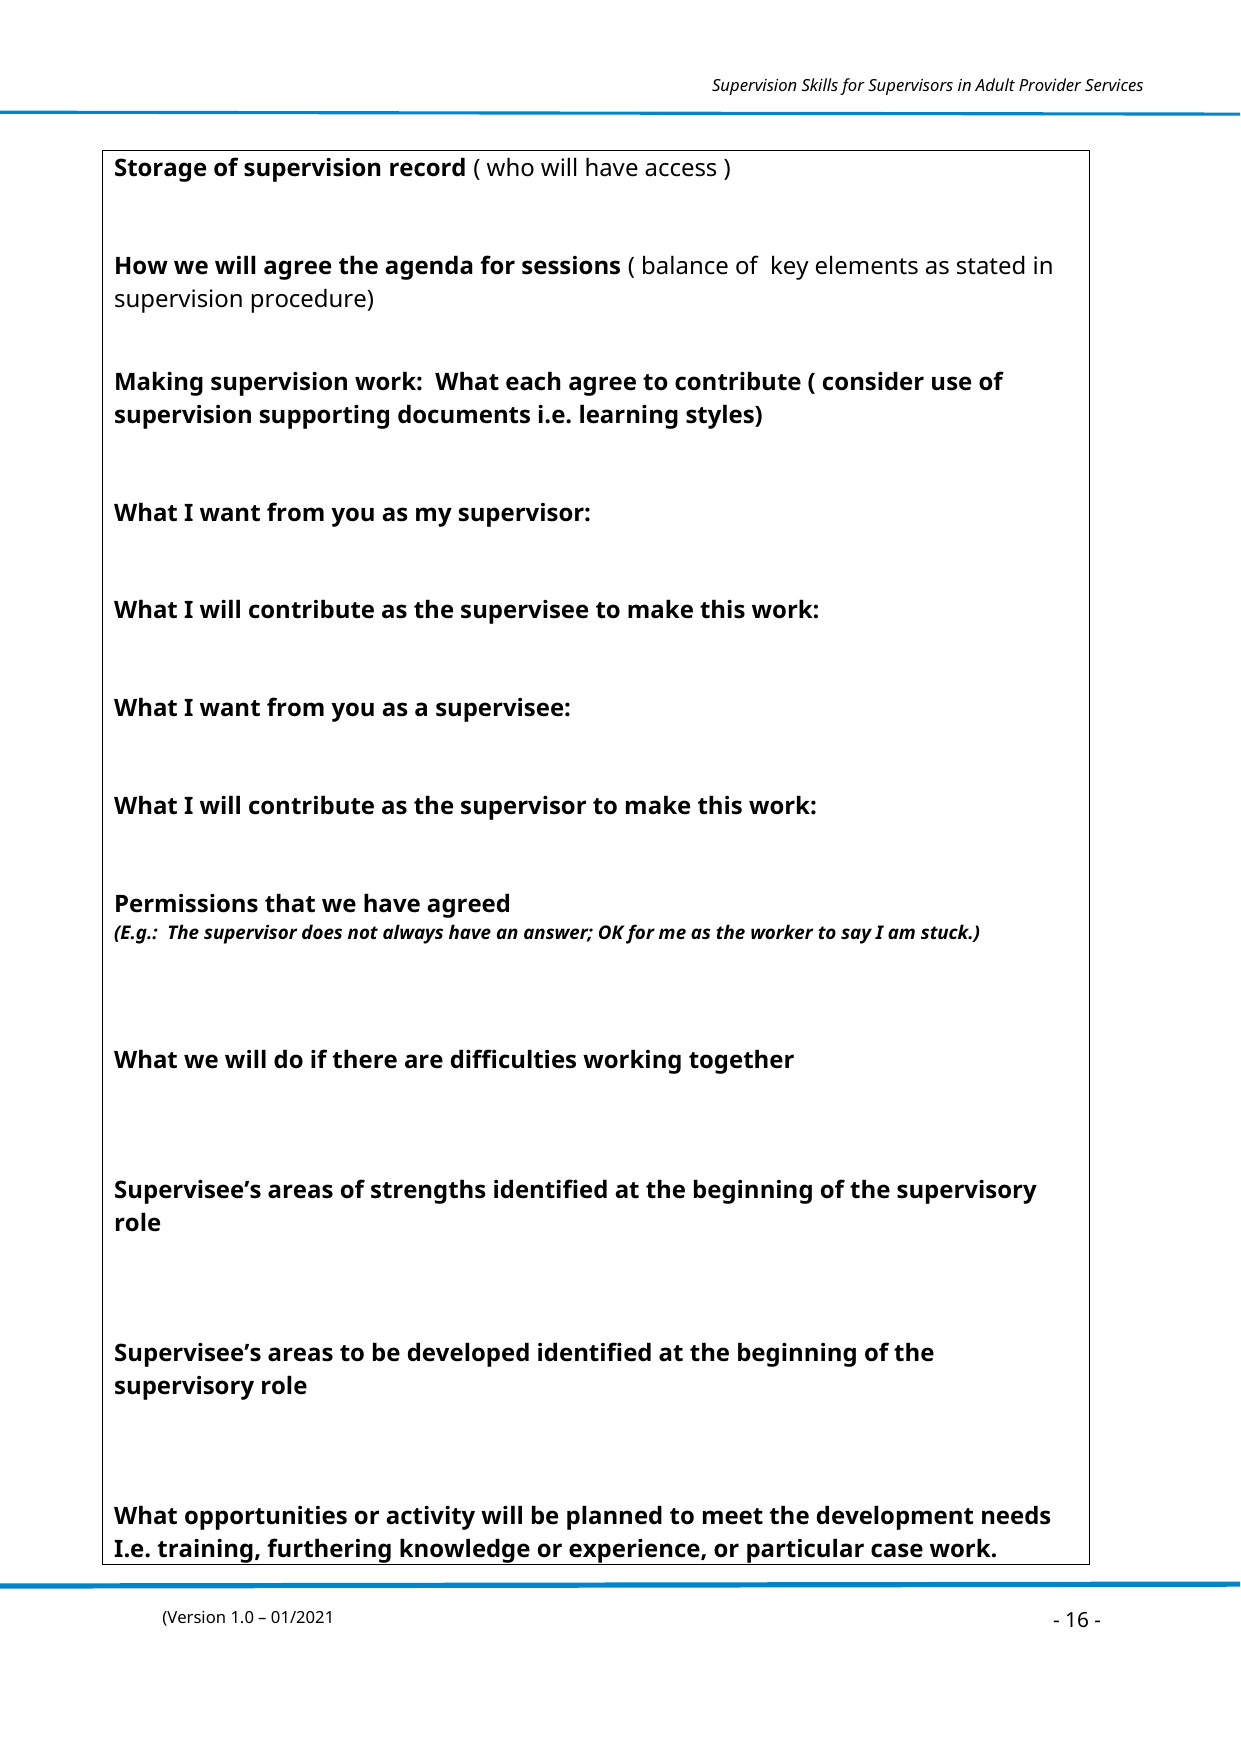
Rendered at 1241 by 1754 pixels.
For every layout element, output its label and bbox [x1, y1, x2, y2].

table_header [103, 151, 1089, 1564]
